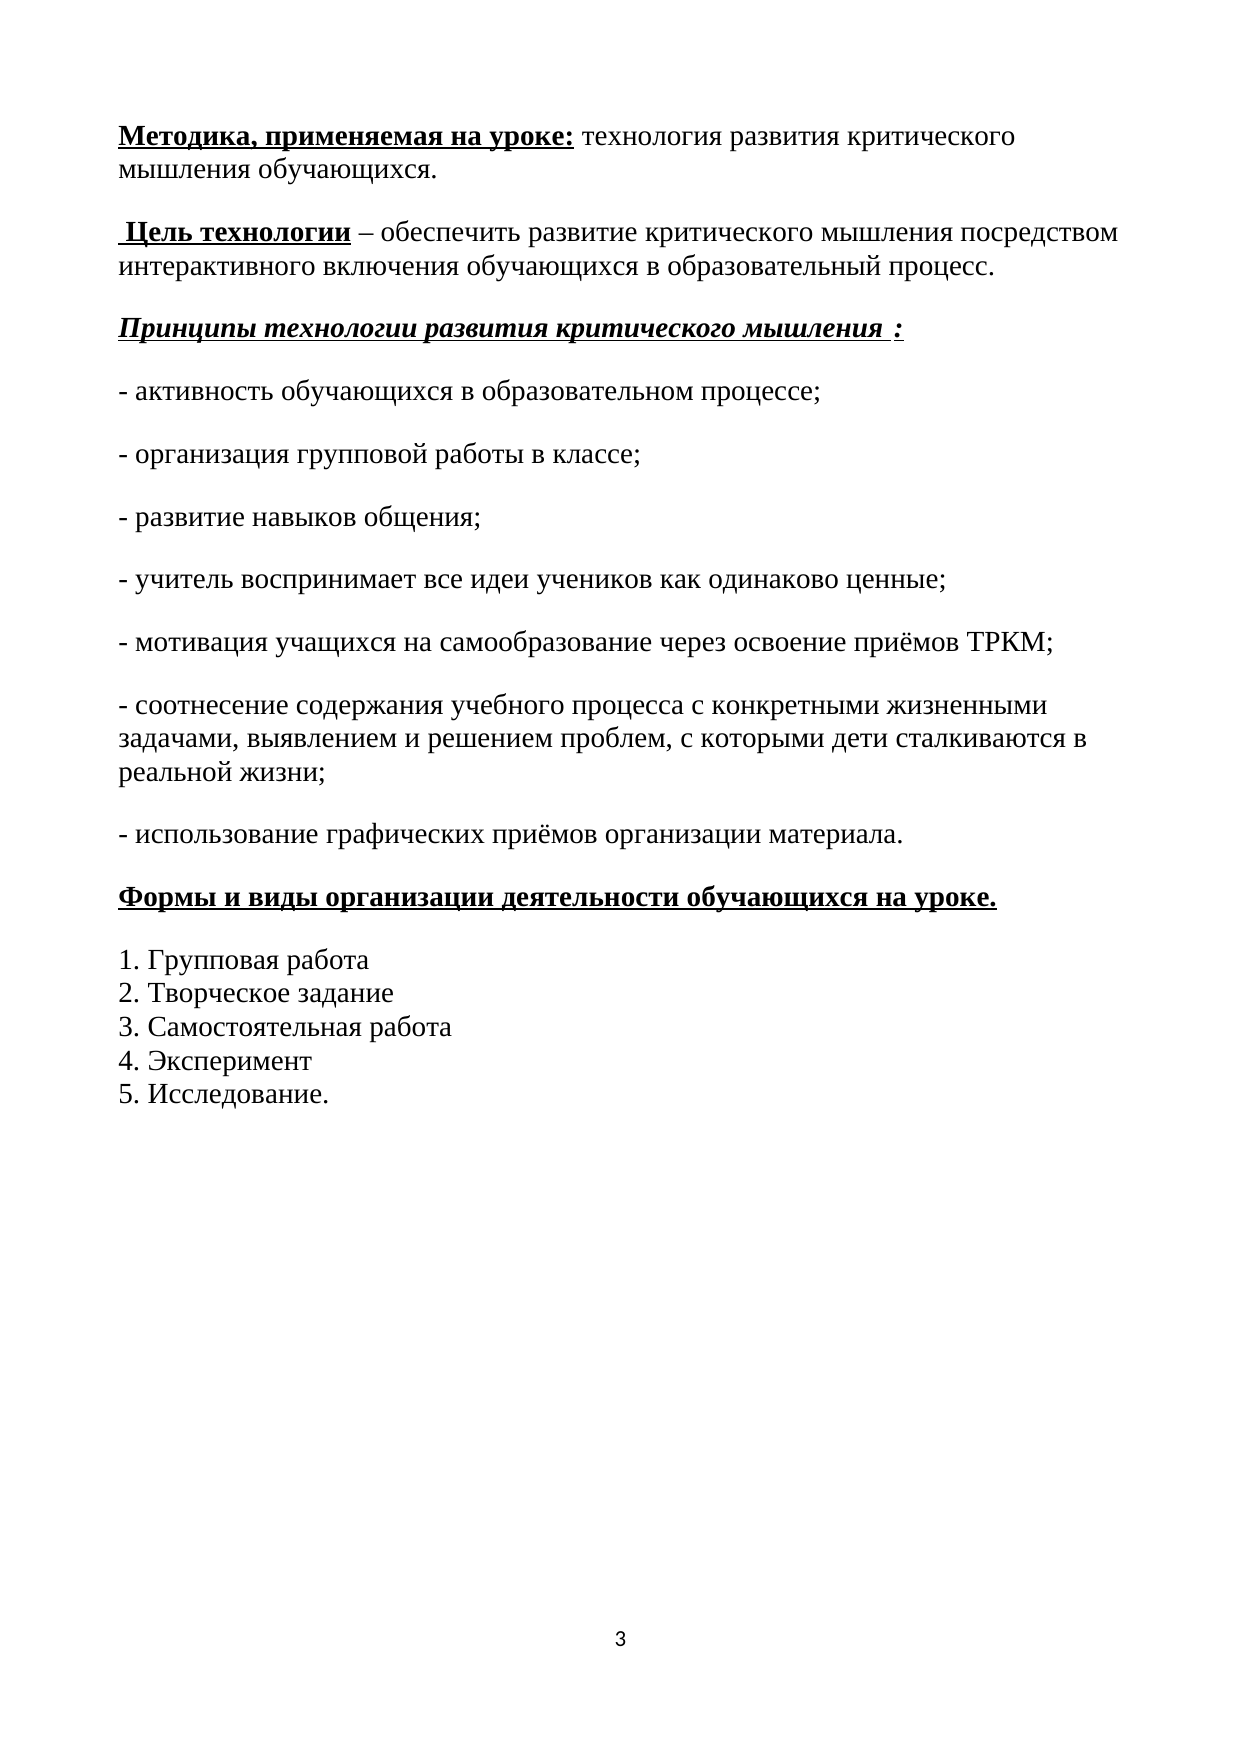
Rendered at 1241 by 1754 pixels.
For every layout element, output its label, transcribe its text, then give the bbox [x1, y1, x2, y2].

text - развитие навыков общения; [118, 499, 1122, 532]
text - мотивация учащихся на самообразование через освоение приёмов ТРКМ; [118, 624, 1122, 658]
text - учитель воспринимает все идеи учеников как одинаково ценные; [118, 561, 1122, 595]
text - активность обучающихся в образовательном процессе; [118, 373, 1122, 407]
text Цель технологии – обеспечить развитие критического мышления посредством интерактивного включения обучающихся в образовательный процесс. [118, 214, 1122, 281]
text - организация групповой работы в классе; [118, 436, 1122, 469]
text 1. Групповая работа [118, 942, 1122, 976]
text 2. Творческое задание [118, 976, 1122, 1009]
text Формы и виды организации деятельности обучающихся на уроке. [118, 879, 1122, 913]
text Принципы технологии развития критического мышления : [118, 311, 1122, 344]
text 4. Эксперимент [118, 1043, 1122, 1076]
text - соотнесение содержания учебного процесса с конкретными жизненными задачами, выявлением и решением проблем, с которыми дети сталкиваются в реальной жизни; [118, 687, 1122, 787]
text 5. Исследование. [118, 1076, 1122, 1110]
text 3. Самостоятельная работа [118, 1009, 1122, 1043]
text - использование графических приёмов организации материала. [118, 817, 1122, 850]
text Методика, применяемая на уроке: технология развития критического мышления обучающихся. [118, 118, 1122, 185]
